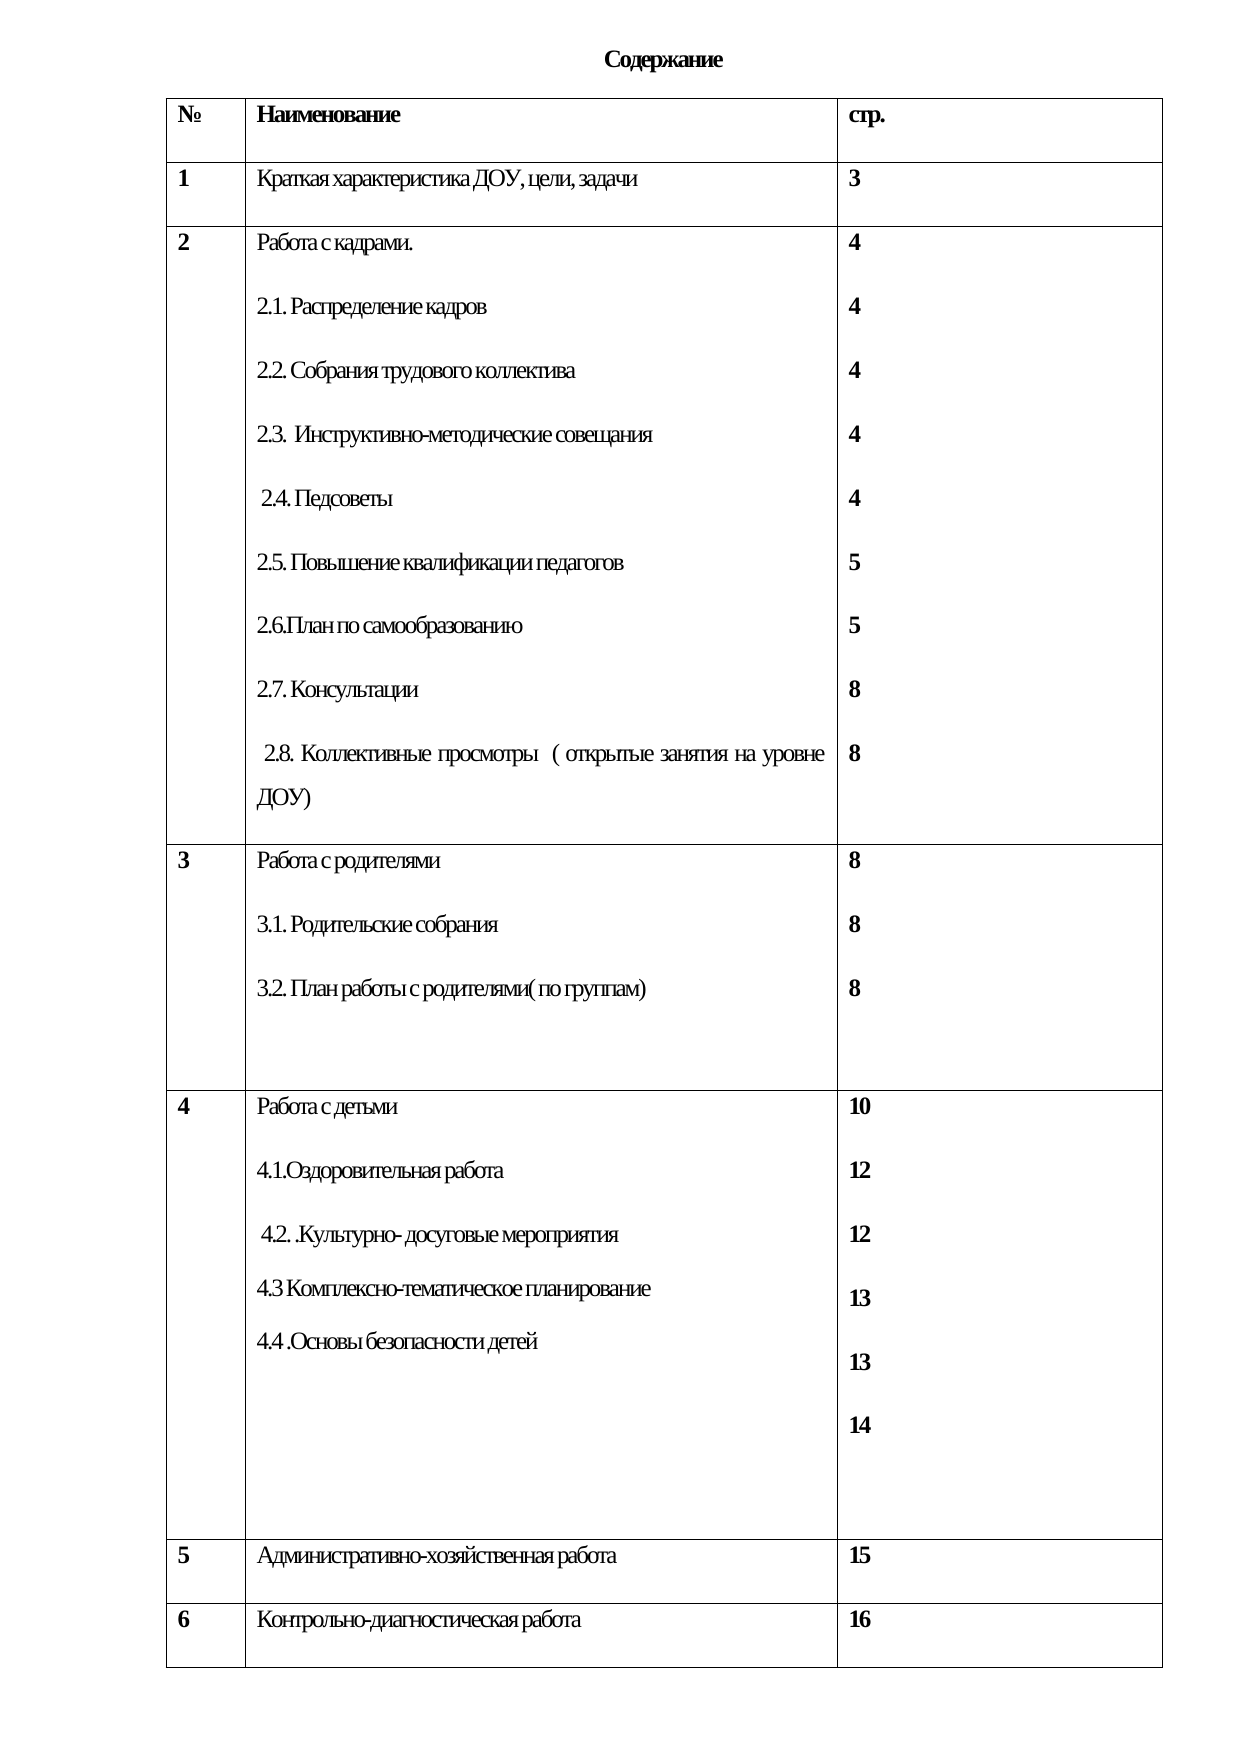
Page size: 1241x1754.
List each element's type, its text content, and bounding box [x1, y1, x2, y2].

table_cell Контрольно-диагностическая работа [246, 1604, 837, 1667]
table_cell Работа с родителями 3.1. Родительские собрания 3.2. План работы с родителями( по группам) [246, 845, 837, 1090]
table_cell 15 [838, 1540, 1162, 1603]
table_cell Работа с детьми 4.1.Оздоровительная работа 4.2. .Культурно- досуговые мероприятия 4.3 Комплексно-тематическое планирование 4.4 .Основы безопасности детей [246, 1091, 837, 1539]
table_cell 3 [167, 845, 245, 1090]
table_cell Краткая характеристика ДОУ, цели, задачи [246, 163, 837, 226]
table_header Наименование [246, 99, 837, 162]
table_cell 3 [838, 163, 1162, 226]
table_cell 1 [167, 163, 245, 226]
table_cell 4 [167, 1091, 245, 1539]
table_cell 6 [167, 1604, 245, 1667]
table_cell 2 [167, 227, 245, 844]
table_header № [167, 99, 245, 162]
table_cell Работа с кадрами. 2.1. Распределение кадров 2.2. Собрания трудового коллектива 2.3. Инструктивно-методические совещания 2.4. Педсоветы 2.5. Повышение квалификации педагогов 2.6.План по самообразованию 2.7. Консультации 2.8. Коллективные просмотры ( открытые занятия на уровне ДОУ) [246, 227, 837, 844]
table_cell Административно-хозяйственная работа [246, 1540, 837, 1603]
table_header стр. [838, 99, 1162, 162]
table_cell 5 [167, 1540, 245, 1603]
table_cell 10 12 12 13 13 14 [838, 1091, 1162, 1539]
table_cell 16 [838, 1604, 1162, 1667]
table_cell 4 4 4 4 4 5 5 8 8 [838, 227, 1162, 844]
text Содержание [177, 44, 1152, 73]
table_cell 8 8 8 [838, 845, 1162, 1090]
